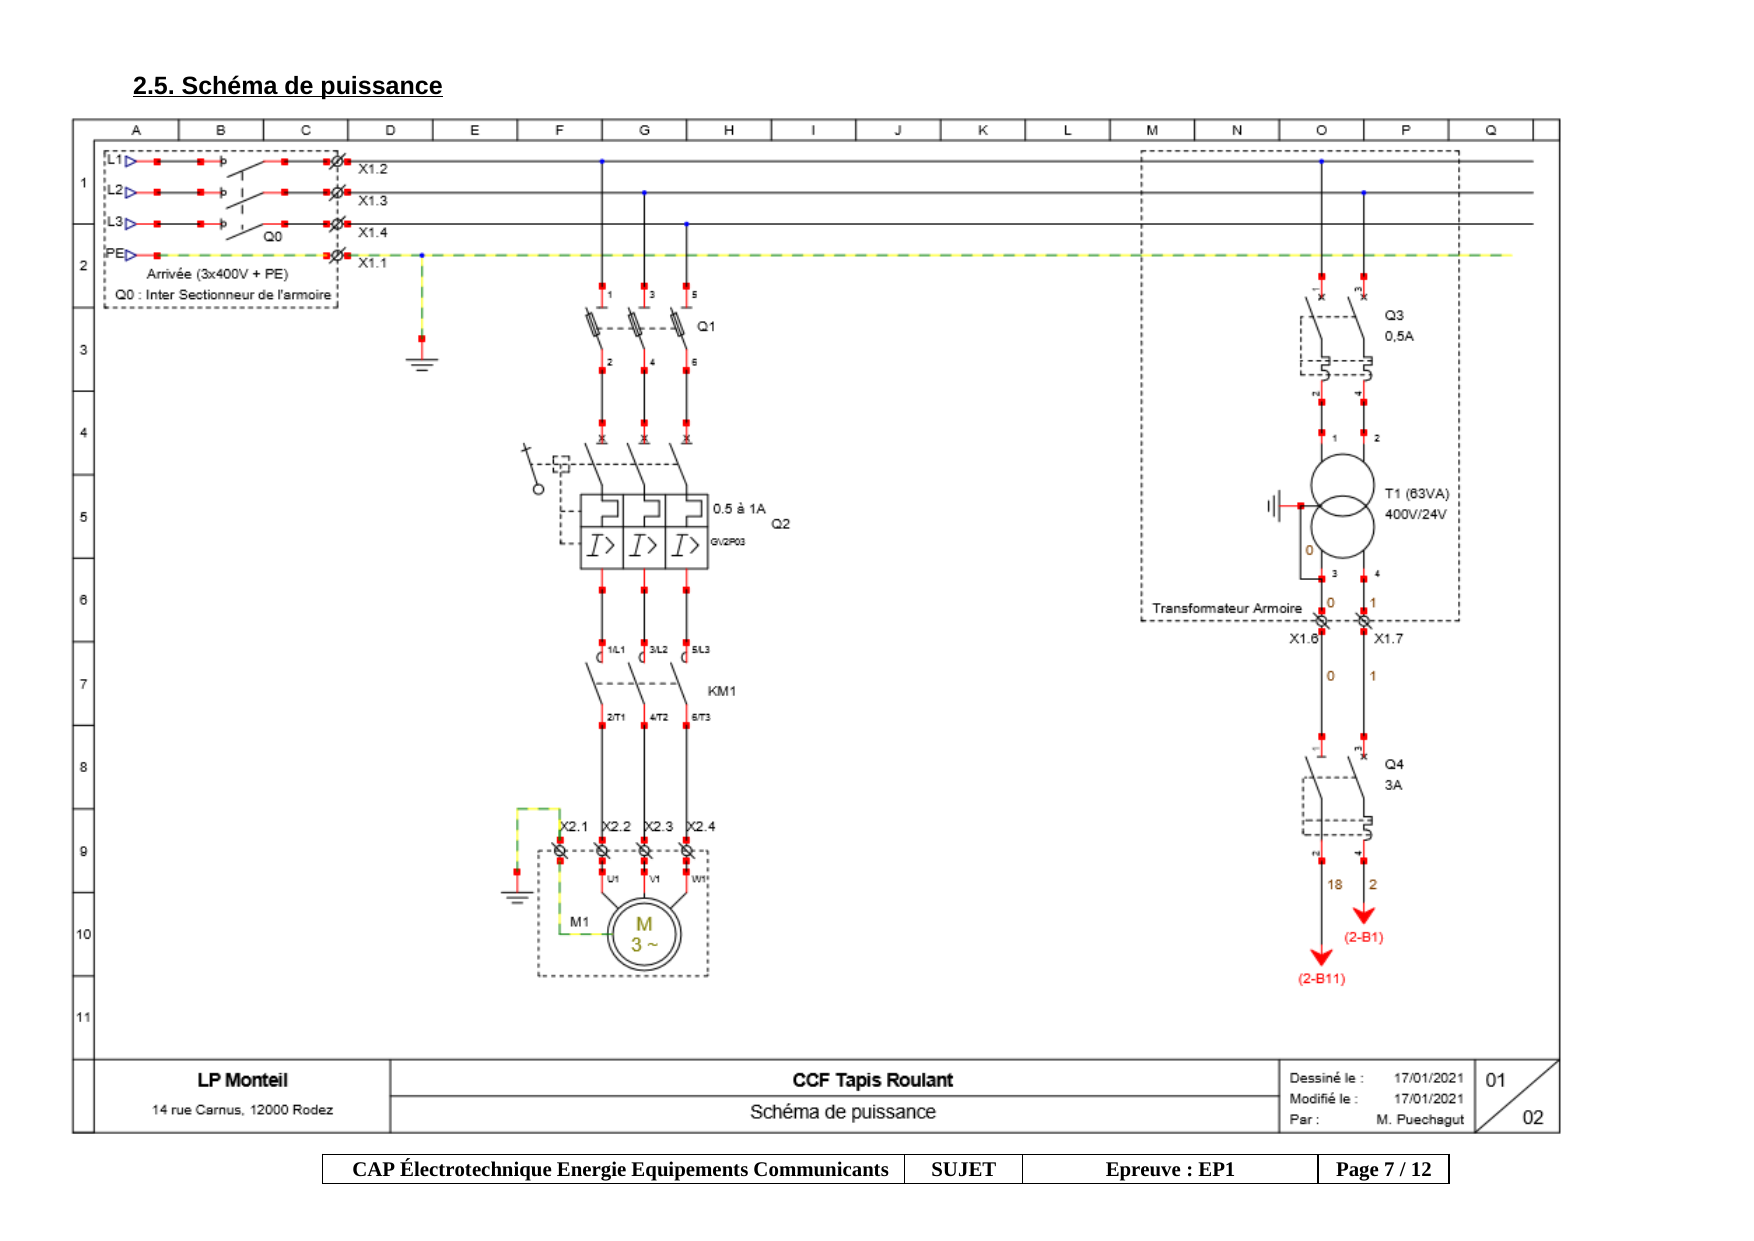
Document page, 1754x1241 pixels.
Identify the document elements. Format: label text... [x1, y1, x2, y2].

text 2.5. Schéma de puissance [59, 71, 1713, 99]
picture [59, 113, 1572, 1150]
